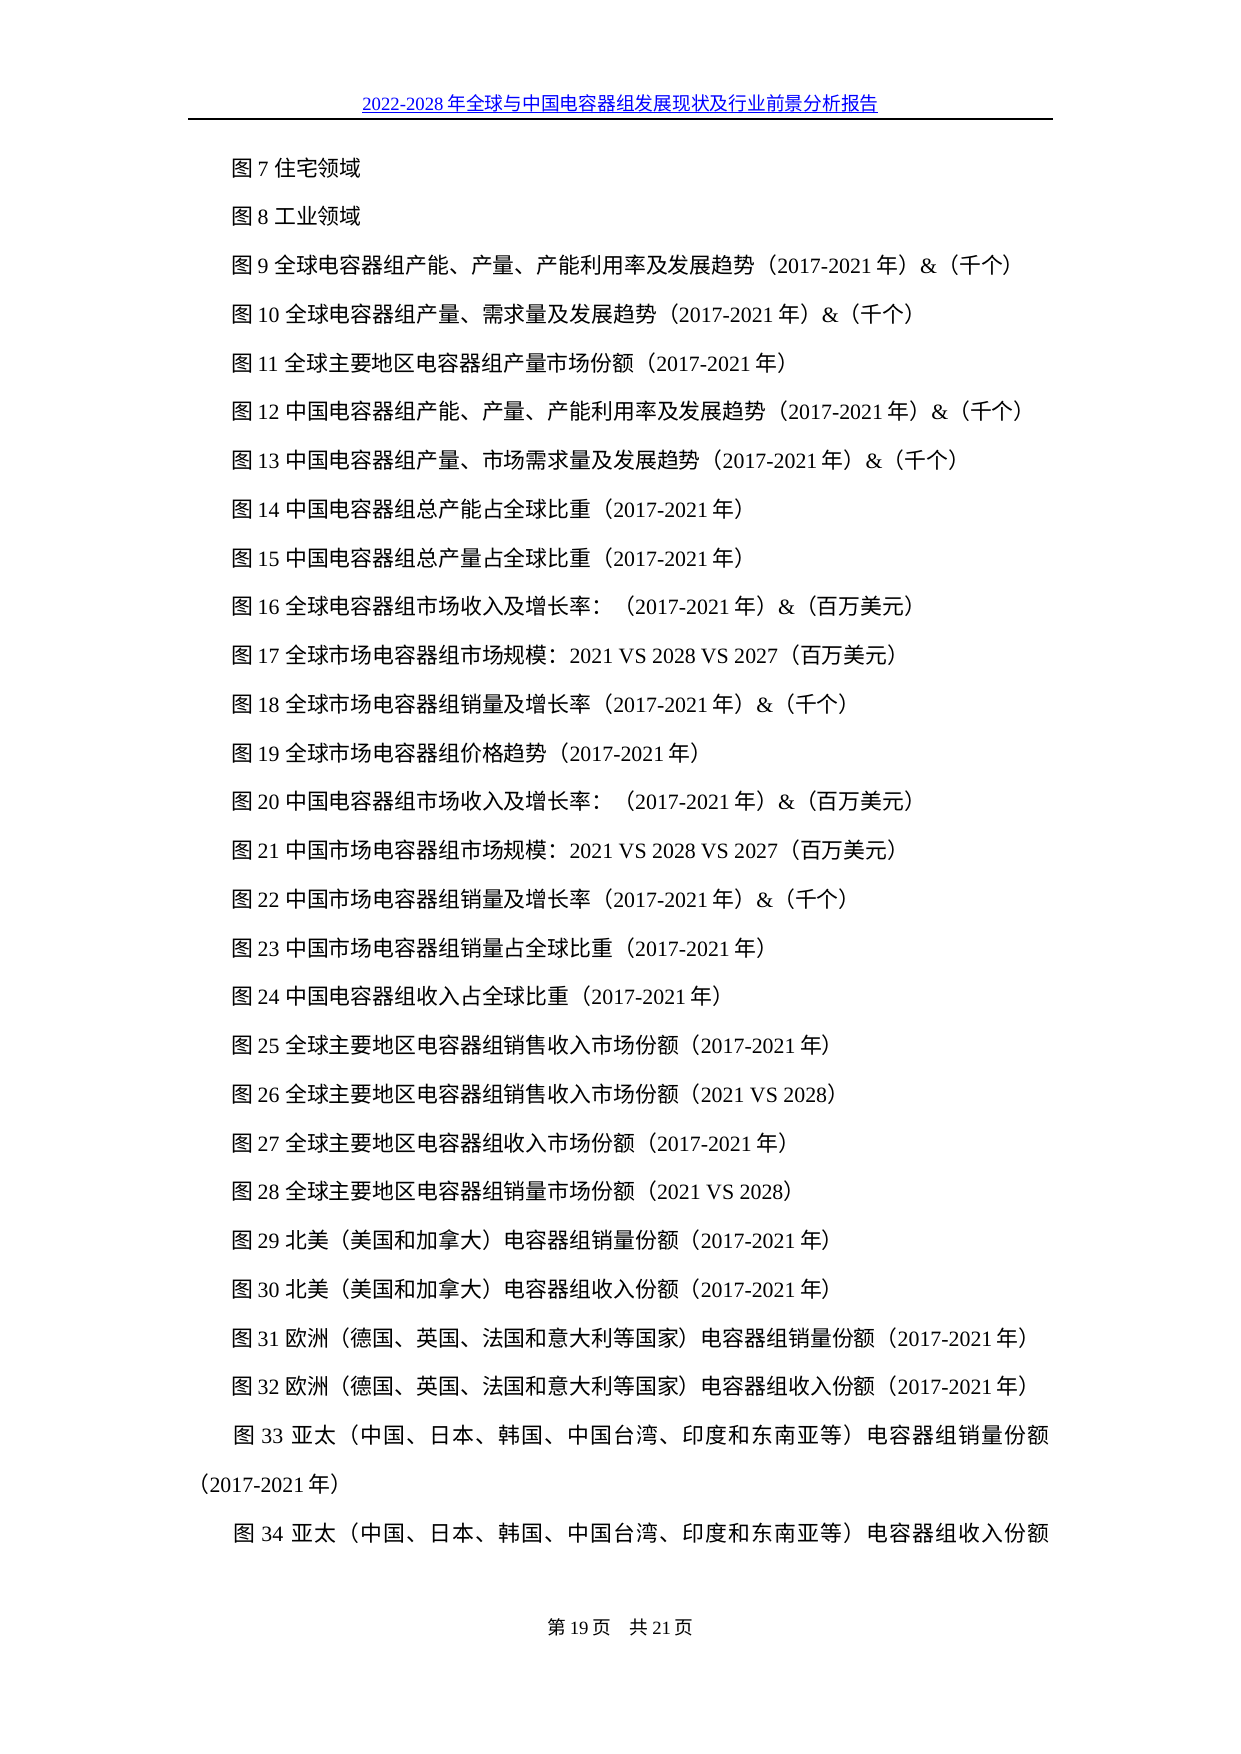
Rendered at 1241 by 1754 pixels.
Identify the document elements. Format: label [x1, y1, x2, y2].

text [187, 150, 1053, 1548]
